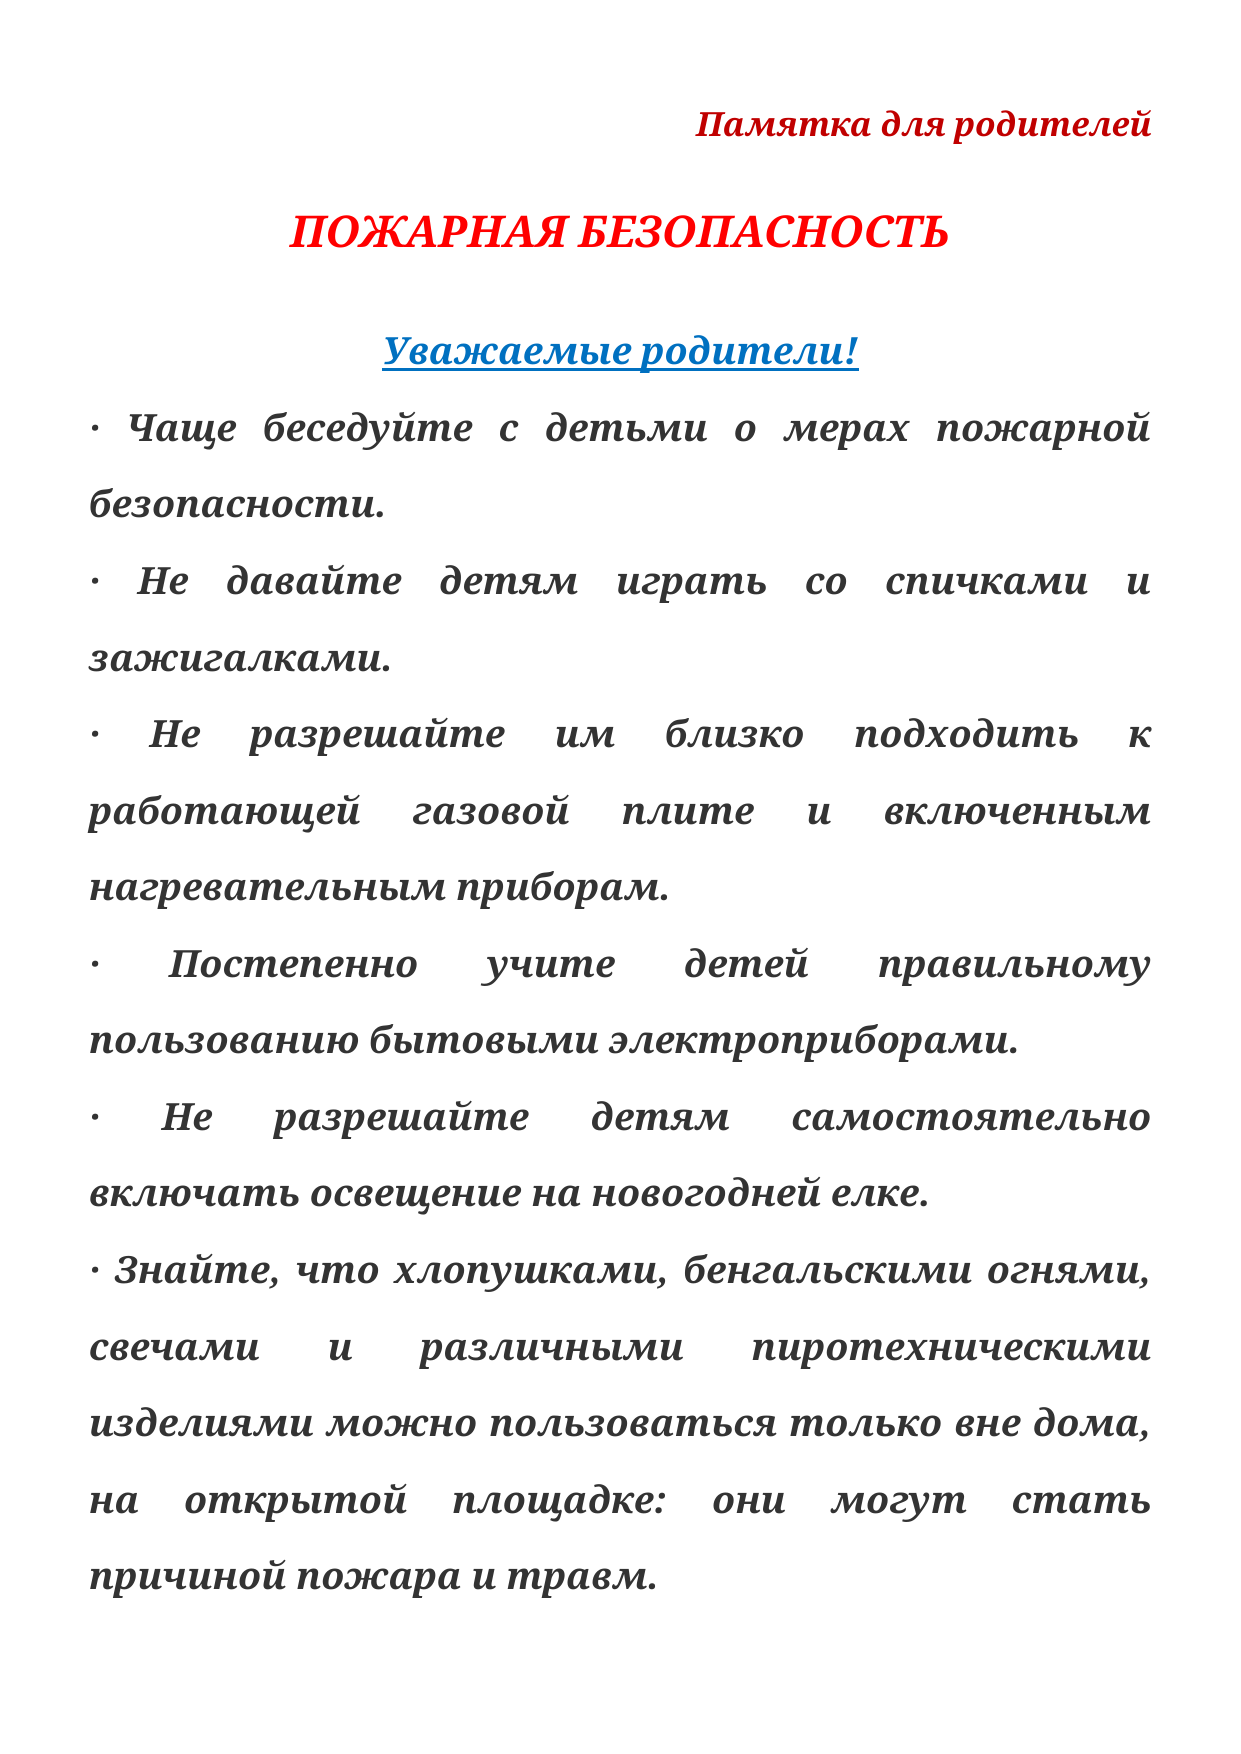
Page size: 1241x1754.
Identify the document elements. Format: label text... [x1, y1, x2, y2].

text · Знайте, что хлопушками, бенгальскими огнями, свечами и различными пиротехническими изделиями можно пользоваться только вне дома, на открытой площадке: они могут стать причиной пожара и травм. [89, 1243, 1152, 1601]
text · Постепенно учите детей правильному пользованию бытовыми электроприборами. [89, 937, 1152, 1065]
text · Чаще беседуйте с детьми о мерах пожарной безопасности. [89, 401, 1152, 529]
text ПОЖАРНАЯ БЕЗОПАСНОСТЬ [89, 200, 1152, 260]
text Памятка для родителей [89, 101, 1152, 147]
text · Не давайте детям играть со спичками и зажигалками. [89, 554, 1152, 682]
text Уважаемые родители! [89, 324, 1152, 376]
text · Не разрешайте детям самостоятельно включать освещение на новогодней елке. [89, 1090, 1152, 1218]
text · Не разрешайте им близко подходить к работающей газовой плите и включенным нагревательным приборам. [89, 707, 1152, 912]
